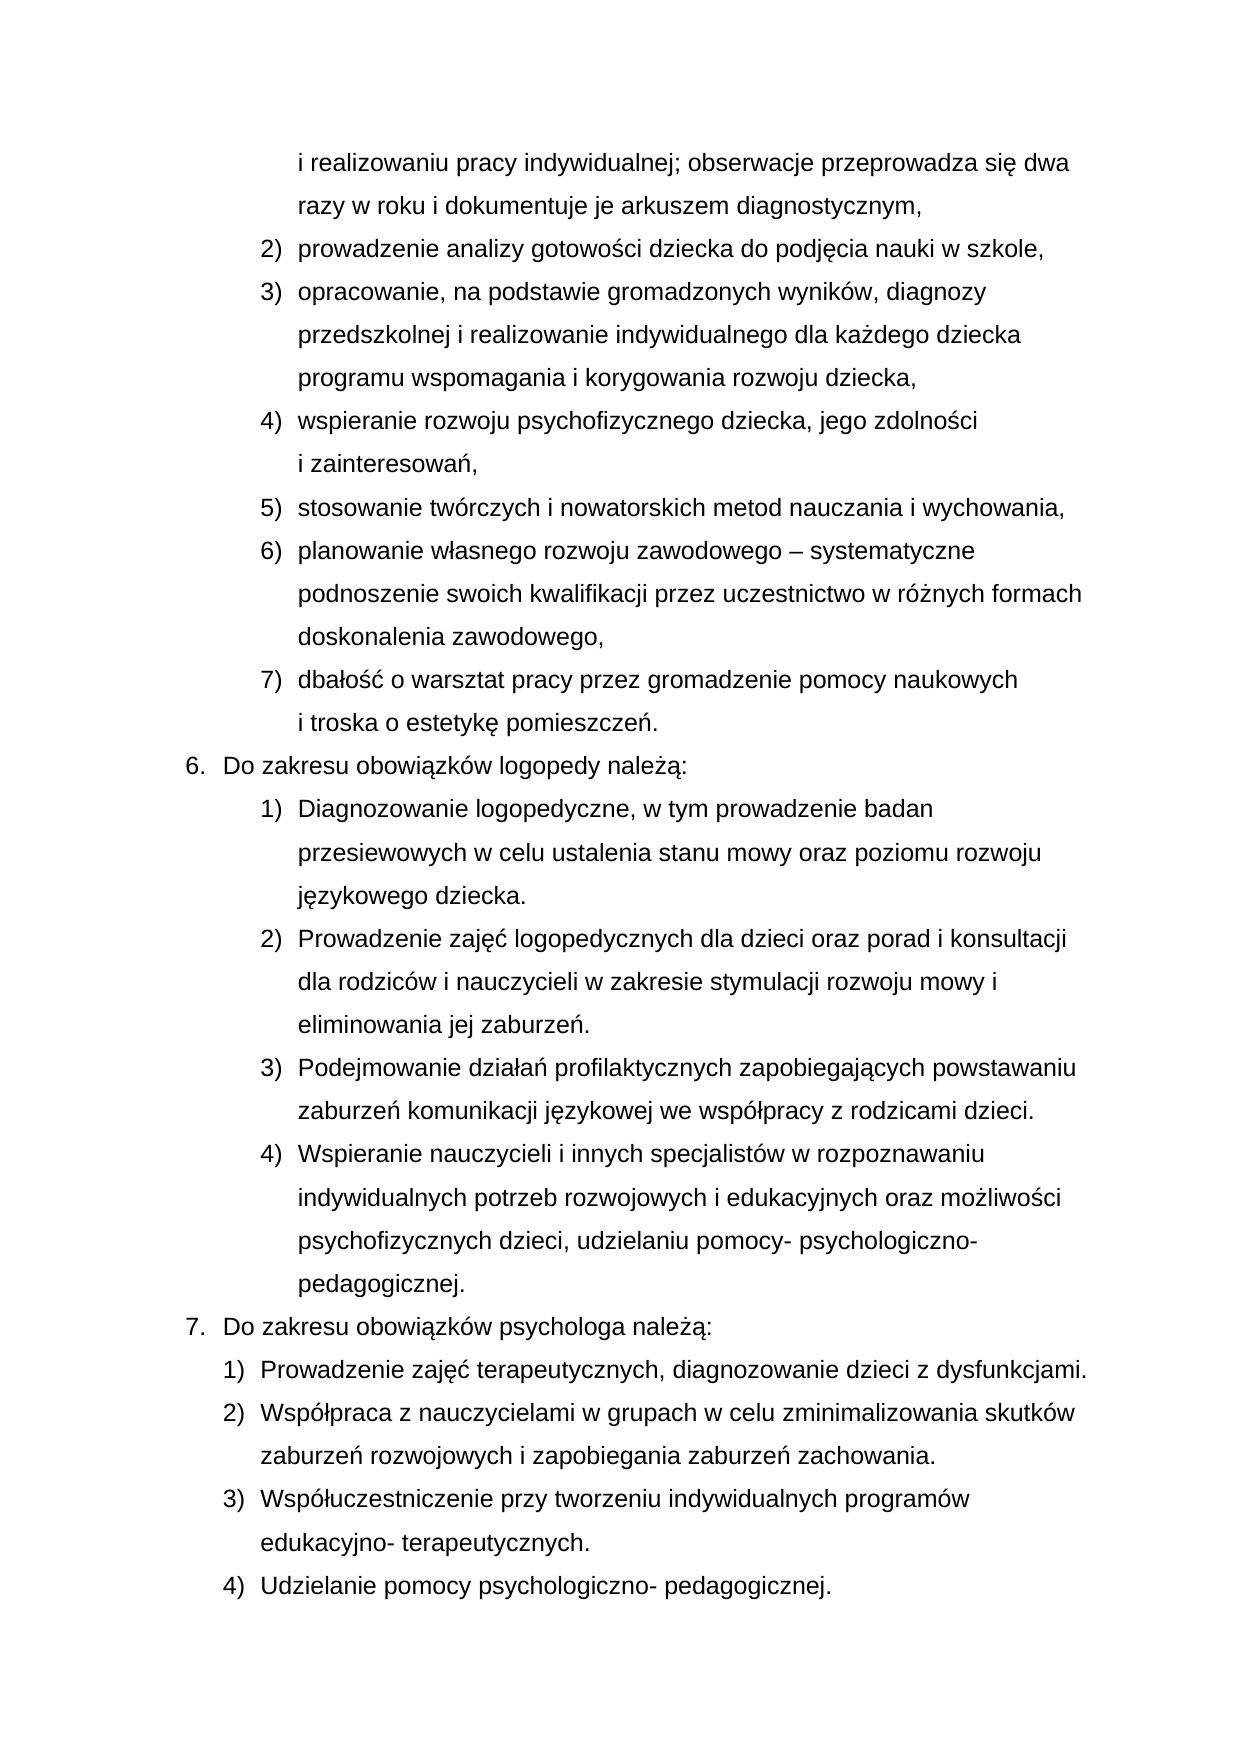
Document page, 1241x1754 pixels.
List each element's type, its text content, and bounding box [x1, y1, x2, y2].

list stosowanie twórczych i nowatorskich metod nauczania i wychowania, [260, 493, 1093, 521]
list Diagnozowanie logopedyczne, w tym prowadzenie badan przesiewowych w celu ustalenia stanu mowy oraz poziomu rozwoju językowego dziecka. [260, 794, 1093, 909]
list planowanie własnego rozwoju zawodowego – systematyczne podnoszenie swoich kwalifikacji przez uczestnictwo w różnych formach doskonalenia zawodowego, [260, 536, 1093, 651]
list Do zakresu obowiązków logopedy należą: [185, 751, 1093, 780]
list Podejmowanie działań profilaktycznych zapobiegających powstawaniu zaburzeń komunikacji językowej we współpracy z rodzicami dzieci. [260, 1053, 1093, 1125]
list prowadzenie analizy gotowości dziecka do podjęcia nauki w szkole, [260, 234, 1093, 263]
list Prowadzenie zajęć terapeutycznych, diagnozowanie dzieci z dysfunkcjami. [223, 1355, 1093, 1384]
list opracowanie, na podstawie gromadzonych wyników, diagnozy przedszkolnej i realizowanie indywidualnego dla każdego dziecka programu wspomagania i korygowania rozwoju dziecka, [260, 277, 1093, 392]
list Prowadzenie zajęć logopedycznych dla dzieci oraz porad i konsultacji dla rodziców i nauczycieli w zakresie stymulacji rozwoju mowy i eliminowania jej zaburzeń. [260, 924, 1093, 1039]
list Wspieranie nauczycieli i innych specjalistów w rozpoznawaniu indywidualnych potrzeb rozwojowych i edukacyjnych oraz możliwości psychofizycznych dzieci, udzielaniu pomocy- psychologiczno- pedagogicznej. [260, 1139, 1093, 1298]
list Współpraca z nauczycielami w grupach w celu zminimalizowania skutków zaburzeń rozwojowych i zapobiegania zaburzeń zachowania. [223, 1398, 1093, 1470]
list Do zakresu obowiązków psychologa należą: [185, 1312, 1093, 1341]
list Udzielanie pomocy psychologiczno- pedagogicznej. [223, 1571, 1093, 1599]
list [260, 148, 1093, 219]
list Współuczestniczenie przy tworzeniu indywidualnych programów edukacyjno- terapeutycznych. [223, 1484, 1093, 1556]
list dbałość o warsztat pracy przez gromadzenie pomocy naukowych i troska o estetykę pomieszczeń. [260, 665, 1093, 737]
list wspieranie rozwoju psychofizycznego dziecka, jego zdolności i zainteresowań, [260, 406, 1093, 478]
